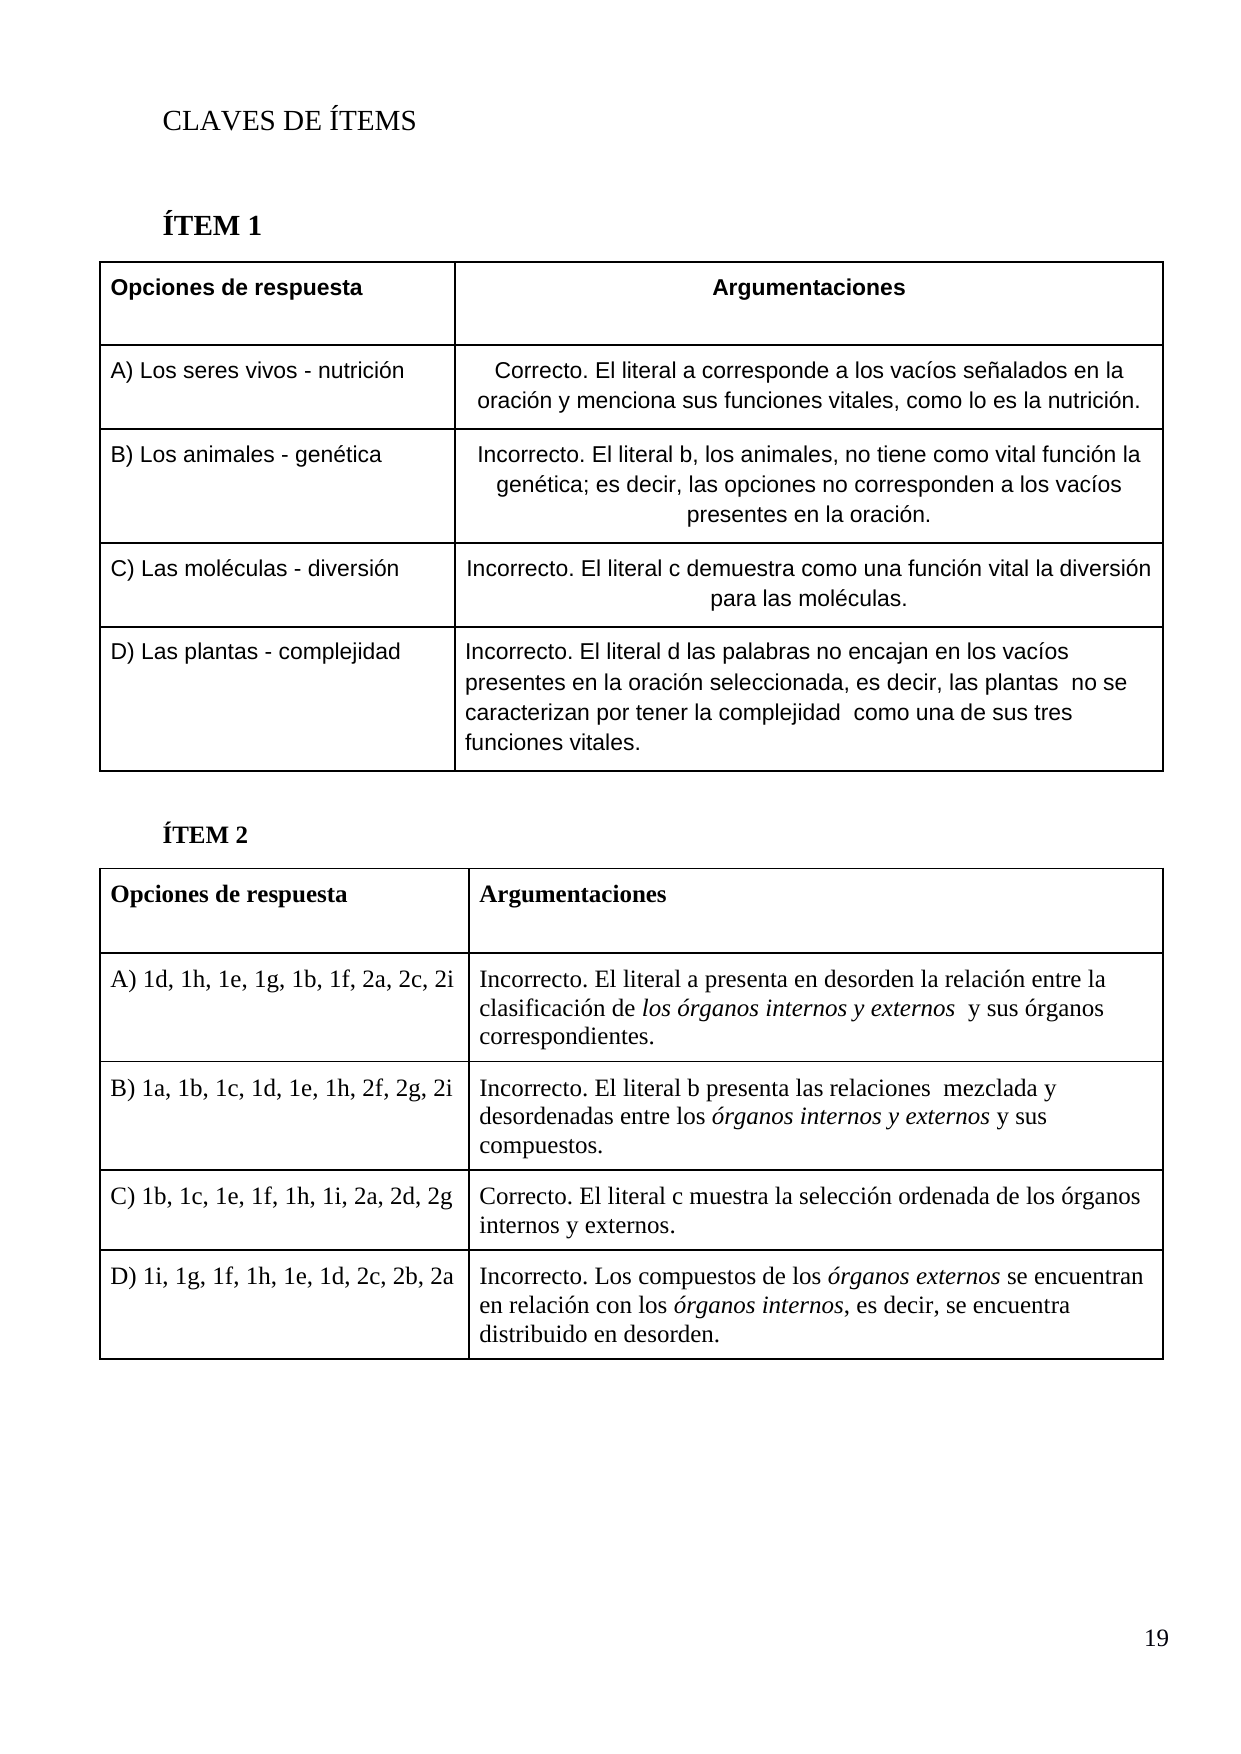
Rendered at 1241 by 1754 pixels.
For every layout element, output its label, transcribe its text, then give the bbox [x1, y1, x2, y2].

table_header Argumentaciones [456, 263, 1162, 344]
table_cell B) Los animales - genética [101, 430, 454, 542]
table_cell A) 1d, 1h, 1e, 1g, 1b, 1f, 2a, 2c, 2i [101, 954, 468, 1061]
table_cell C) 1b, 1c, 1e, 1f, 1h, 1i, 2a, 2d, 2g [101, 1171, 468, 1249]
table_cell D) Las plantas - complejidad [101, 628, 454, 770]
text CLAVES DE ÍTEMS [162, 103, 1222, 136]
table_cell A) Los seres vivos - nutrición [101, 346, 454, 428]
table_header Opciones de respuesta [101, 263, 454, 344]
table_cell B) 1a, 1b, 1c, 1d, 1e, 1h, 2f, 2g, 2i [101, 1062, 468, 1169]
table_header Argumentaciones [470, 869, 1162, 952]
table_cell C) Las moléculas - diversión [101, 544, 454, 626]
text ÍTEM 1 [162, 208, 1222, 242]
table_cell Incorrecto. El literal a presenta en desorden la relación entre la clasificación de los órganos internos y externos y sus órganos correspondientes. [470, 954, 1162, 1061]
table_cell Correcto. El literal a corresponde a los vacíos señalados en la oración y menciona sus funciones vitales, como lo es la nutrición. [456, 346, 1162, 428]
table_cell Incorrecto. El literal d las palabras no encajan en los vacíos presentes en la oración seleccionada, es decir, las plantas no se caracterizan por tener la complejidad como una de sus tres funciones vitales. [456, 628, 1162, 770]
table_header Opciones de respuesta [101, 869, 468, 952]
table_cell D) 1i, 1g, 1f, 1h, 1e, 1d, 2c, 2b, 2a [101, 1251, 468, 1358]
table_cell Incorrecto. Los compuestos de los órganos externos se encuentran en relación con los órganos internos, es decir, se encuentra distribuido en desorden. [470, 1251, 1162, 1358]
table_cell Correcto. El literal c muestra la selección ordenada de los órganos internos y externos. [470, 1171, 1162, 1249]
table_cell Incorrecto. El literal b, los animales, no tiene como vital función la genética; es decir, las opciones no corresponden a los vacíos presentes en la oración. [456, 430, 1162, 542]
text ÍTEM 2 [162, 820, 1222, 848]
table_cell Incorrecto. El literal c demuestra como una función vital la diversión para las moléculas. [456, 544, 1162, 626]
table_cell Incorrecto. El literal b presenta las relaciones mezclada y desordenadas entre los órganos internos y externos y sus compuestos. [470, 1062, 1162, 1169]
